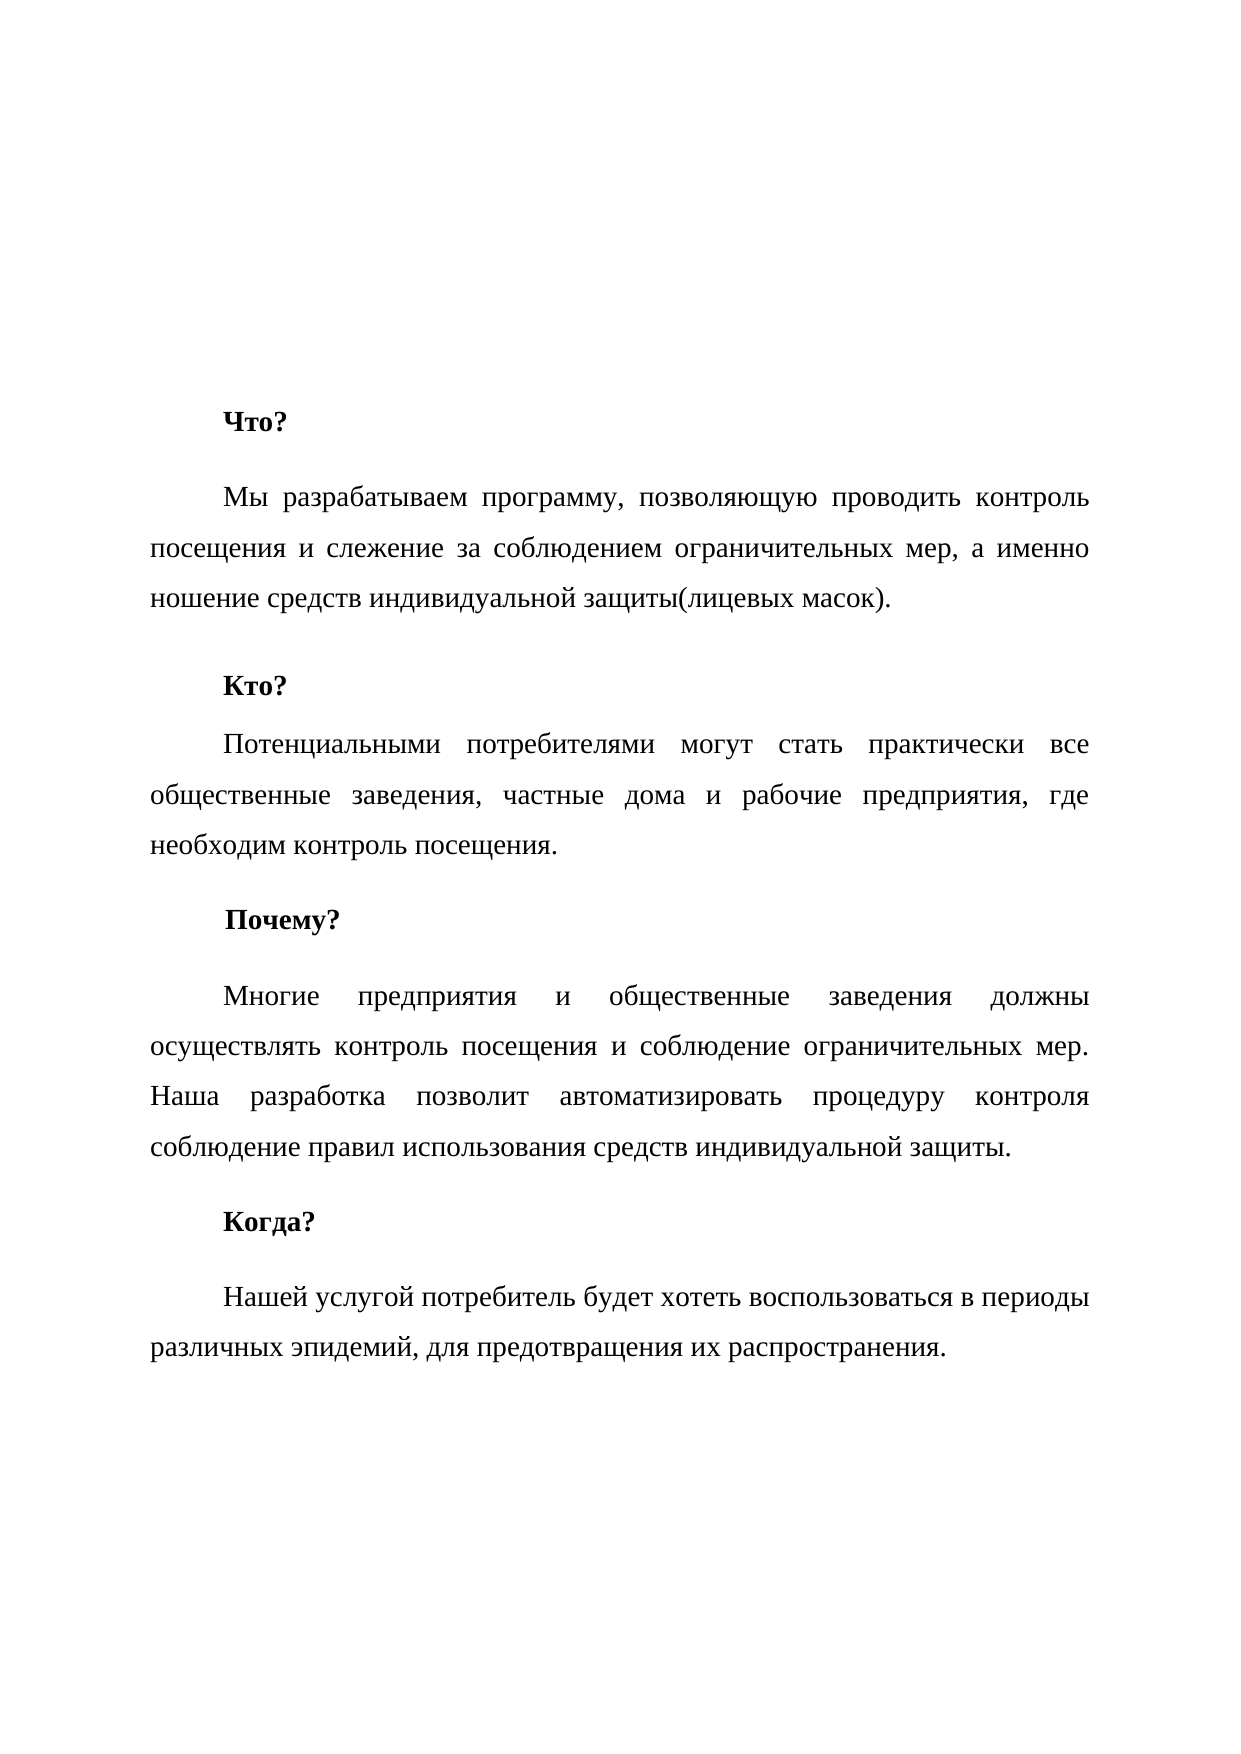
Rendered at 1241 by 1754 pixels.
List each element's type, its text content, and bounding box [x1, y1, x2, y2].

text Многие предприятия и общественные заведения должны осуществлять контроль посещения и соблюдение ограничительных мер. Наша разработка позволит автоматизировать процедуру контроля соблюдение правил использования средств индивидуальной защиты. [150, 978, 1090, 1162]
text Когда? [150, 1204, 1090, 1237]
text Нашей услугой потребитель будет хотеть воспользоваться в периоды различных эпидемий, для предотвращения их распространения. [150, 1279, 1090, 1363]
text Мы разрабатываем программу, позволяющую проводить контроль посещения и слежение за соблюдением ограничительных мер, а именно ношение средств индивидуальной защиты(лицевых масок). [150, 479, 1090, 613]
subtitle Кто? [150, 668, 1090, 701]
text Потенциальными потребителями могут стать практически все общественные заведения, частные дома и рабочие предприятия, где необходим контроль посещения. [150, 726, 1090, 861]
text Почему? [150, 902, 1090, 936]
subtitle Что? [150, 404, 1090, 438]
